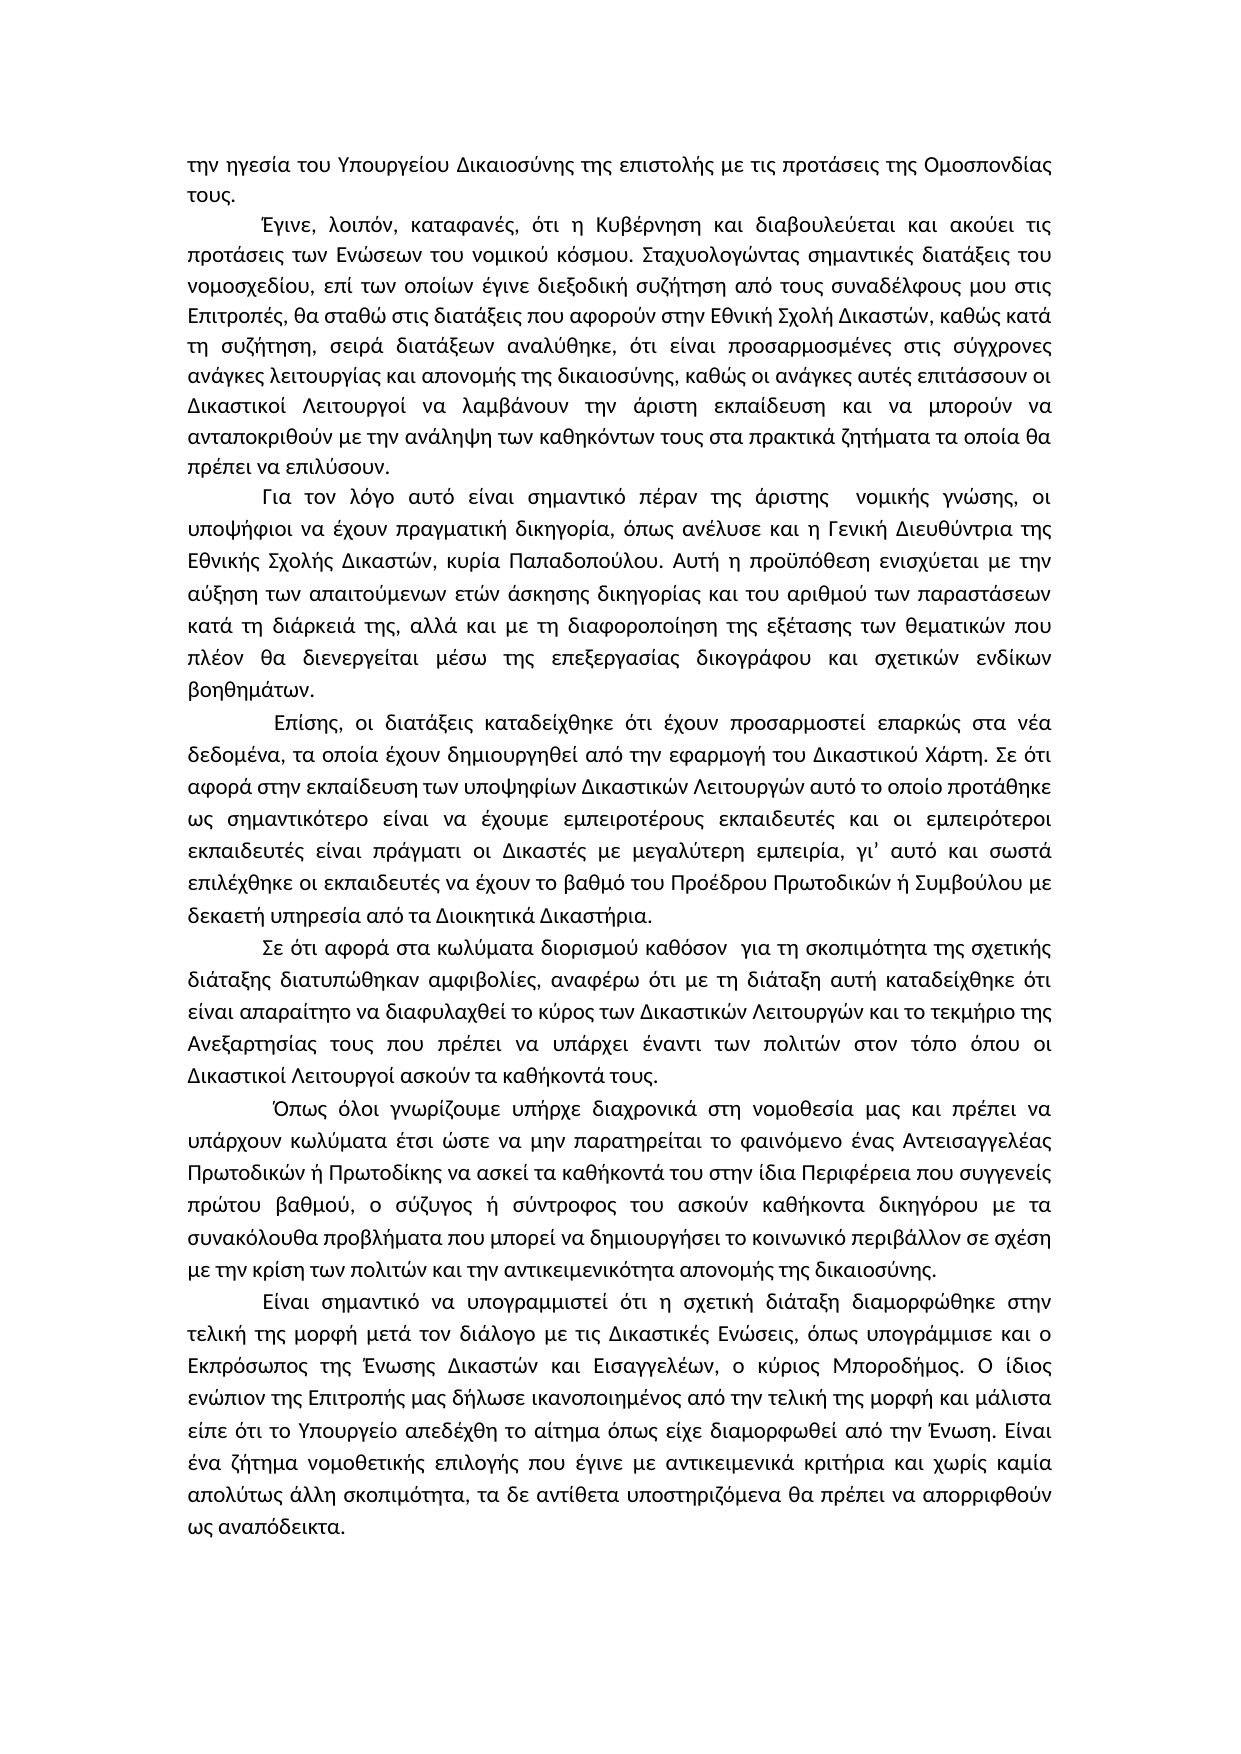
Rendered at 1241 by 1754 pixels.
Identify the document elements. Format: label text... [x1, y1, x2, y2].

text Επίσης, οι διατάξεις καταδείχθηκε ότι έχουν προσαρμοστεί επαρκώς στα νέα δεδομένα, τα οποία έχουν δημιουργηθεί από την εφαρμογή του Δικαστικού Χάρτη. Σε ότι αφορά στην εκπαίδευση των υποψηφίων Δικαστικών Λειτουργών αυτό το οποίο προτάθηκε ως σημαντικότερο είναι να έχουμε εμπειροτέρους εκπαιδευτές και οι εμπειρότεροι εκπαιδευτές είναι πράγματι οι Δικαστές με μεγαλύτερη εμπειρία, γι’ αυτό και σωστά επιλέχθηκε οι εκπαιδευτές να έχουν το βαθμό του Προέδρου Πρωτοδικών ή Συμβούλου με δεκαετή υπηρεσία από τα Διοικητικά Δικαστήρια. [187, 708, 1053, 929]
text Έγινε, λοιπόν, καταφανές, ότι η Κυβέρνηση και διαβουλεύεται και ακούει τις προτάσεις των Ενώσεων του νομικού κόσμου. Σταχυολογώντας σημαντικές διατάξεις του νομοσχεδίου, επί των οποίων έγινε διεξοδική συζήτηση από τους συναδέλφους μου στις Επιτροπές, θα σταθώ στις διατάξεις που αφορούν στην Εθνική Σχολή Δικαστών, καθώς κατά τη συζήτηση, σειρά διατάξεων αναλύθηκε, ότι είναι προσαρμοσμένες στις σύγχρονες ανάγκες λειτουργίας και απονομής της δικαιοσύνης, καθώς οι ανάγκες αυτές επιτάσσουν οι Δικαστικοί Λειτουργοί να λαμβάνουν την άριστη εκπαίδευση και να μπορούν να ανταποκριθούν με την ανάληψη των καθηκόντων τους στα πρακτικά ζητήματα τα οποία θα πρέπει να επιλύσουν. [187, 210, 1053, 480]
text Για τον λόγο αυτό είναι σημαντικό πέραν της άριστης νομικής γνώσης, οι υποψήφιοι να έχουν πραγματική δικηγορία, όπως ανέλυσε και η Γενική Διευθύντρια της Εθνικής Σχολής Δικαστών, κυρία Παπαδοπούλου. Αυτή η προϋπόθεση ενισχύεται με την αύξηση των απαιτούμενων ετών άσκησης δικηγορίας και του αριθμού των παραστάσεων κατά τη διάρκειά της, αλλά και με τη διαφοροποίηση της εξέτασης των θεματικών που πλέον θα διενεργείται μέσω της επεξεργασίας δικογράφου και σχετικών ενδίκων βοηθημάτων. [187, 482, 1053, 703]
text Είναι σημαντικό να υπογραμμιστεί ότι η σχετική διάταξη διαμορφώθηκε στην τελική της μορφή μετά τον διάλογο με τις Δικαστικές Ενώσεις, όπως υπογράμμισε και ο Εκπρόσωπος της Ένωσης Δικαστών και Εισαγγελέων, ο κύριος Μποροδήμος. Ο ίδιος ενώπιον της Επιτροπής μας δήλωσε ικανοποιημένος από την τελική της μορφή και μάλιστα είπε ότι το Υπουργείο απεδέχθη το αίτημα όπως είχε διαμορφωθεί από την Ένωση. Είναι ένα ζήτημα νομοθετικής επιλογής που έγινε με αντικειμενικά κριτήρια και χωρίς καμία απολύτως άλλη σκοπιμότητα, τα δε αντίθετα υποστηριζόμενα θα πρέπει να απορριφθούν ως αναπόδεικτα. [187, 1287, 1053, 1540]
text Σε ότι αφορά στα κωλύματα διορισμού καθόσον για τη σκοπιμότητα της σχετικής διάταξης διατυπώθηκαν αμφιβολίες, αναφέρω ότι με τη διάταξη αυτή καταδείχθηκε ότι είναι απαραίτητο να διαφυλαχθεί το κύρος των Δικαστικών Λειτουργών και το τεκμήριο της Ανεξαρτησίας τους που πρέπει να υπάρχει έναντι των πολιτών στον τόπο όπου οι Δικαστικοί Λειτουργοί ασκούν τα καθήκοντά τους. [187, 933, 1053, 1090]
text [187, 150, 1053, 208]
text Όπως όλοι γνωρίζουμε υπήρχε διαχρονικά στη νομοθεσία μας και πρέπει να υπάρχουν κωλύματα έτσι ώστε να μην παρατηρείται το φαινόμενο ένας Αντεισαγγελέας Πρωτοδικών ή Πρωτοδίκης να ασκεί τα καθήκοντά του στην ίδια Περιφέρεια που συγγενείς πρώτου βαθμού, ο σύζυγος ή σύντροφος του ασκούν καθήκοντα δικηγόρου με τα συνακόλουθα προβλήματα που μπορεί να δημιουργήσει το κοινωνικό περιβάλλον σε σχέση με την κρίση των πολιτών και την αντικειμενικότητα απονομής της δικαιοσύνης. [187, 1094, 1053, 1283]
